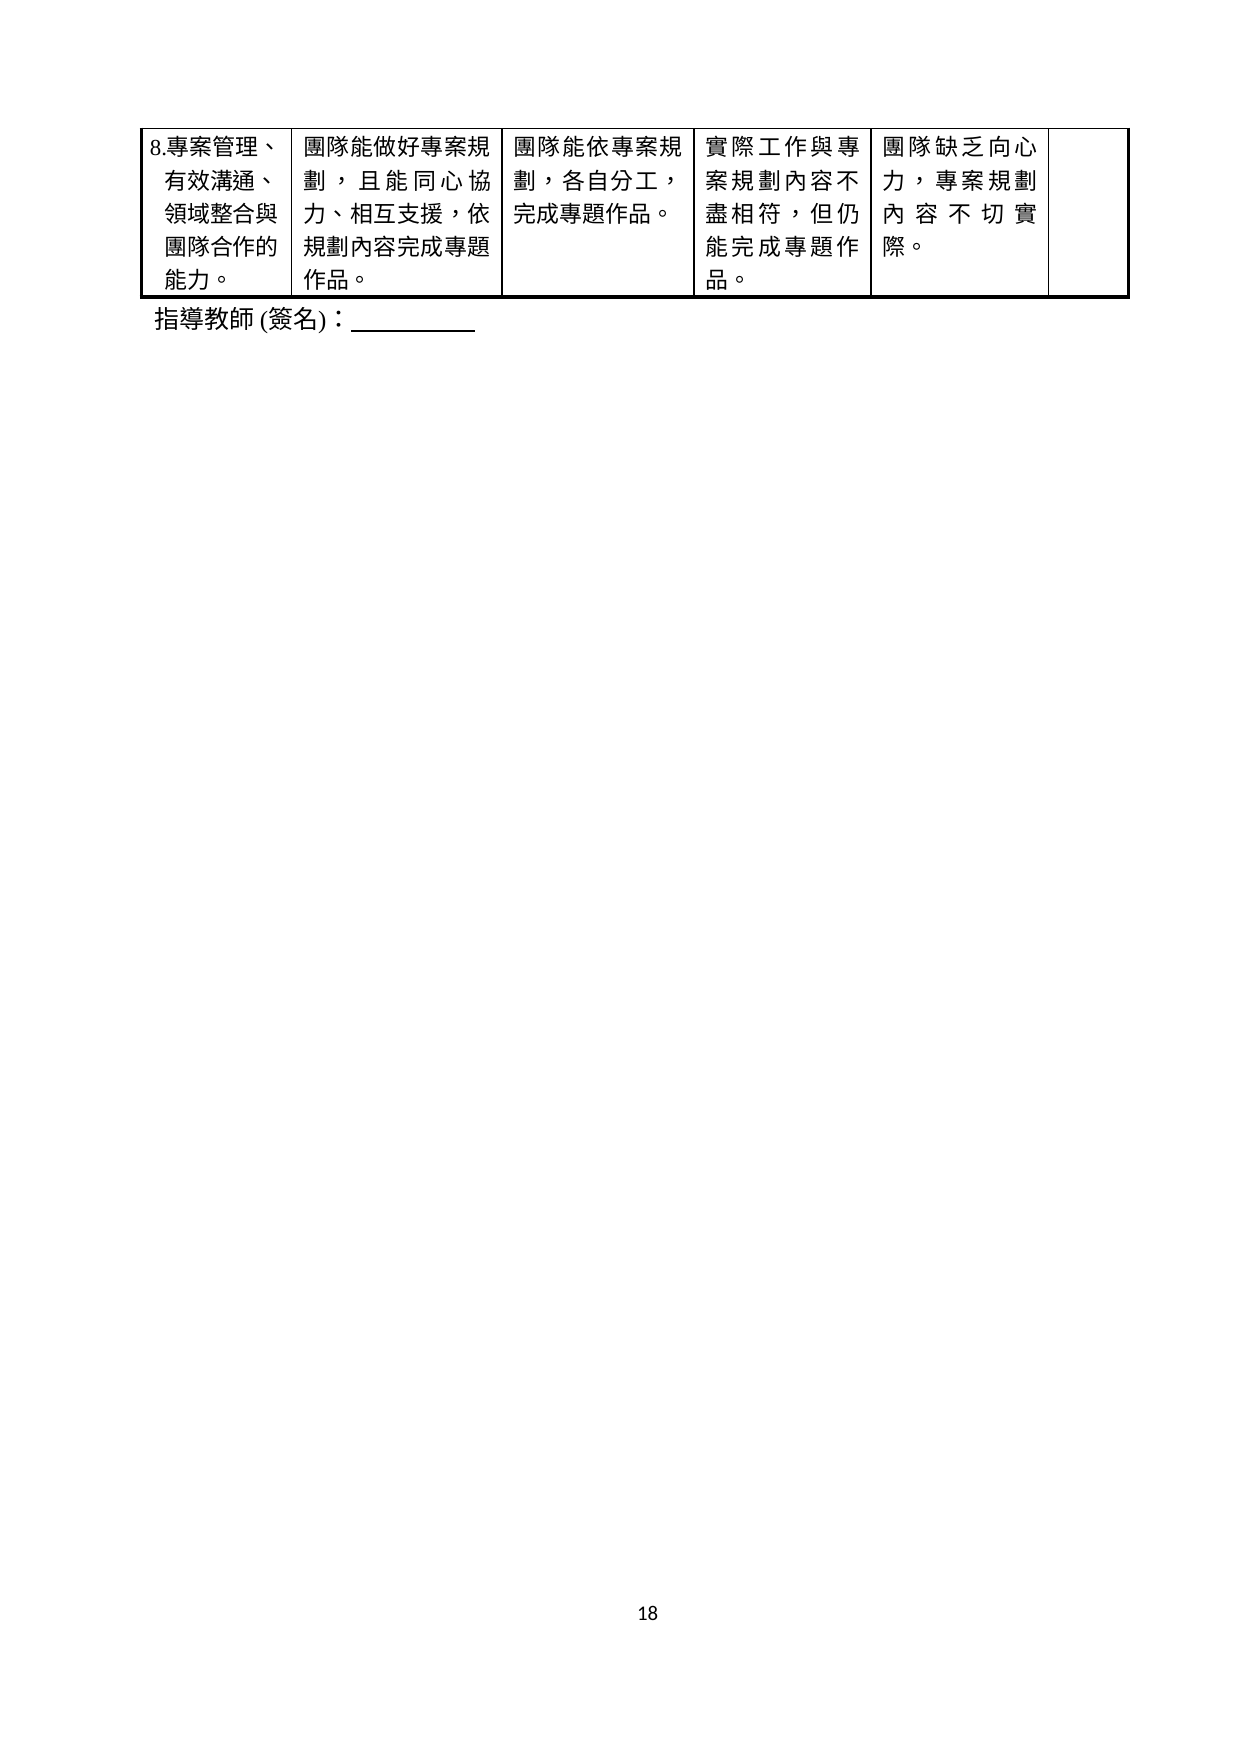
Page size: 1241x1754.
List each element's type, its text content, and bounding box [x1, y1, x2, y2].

table_cell 8.專案管理、有效溝通、領域整合與團隊合作的能力。 [143, 129, 291, 295]
table_cell 團隊缺乏向心力，專案規劃內容不切實際。 [872, 129, 1048, 295]
table_cell 實際工作與專案規劃內容不盡相符，但仍能完成專題作品。 [695, 129, 870, 295]
table_cell 團隊能依專案規劃，各自分工，完成專題作品。 [503, 129, 693, 295]
table_cell [1049, 129, 1127, 295]
table_cell 團隊能做好專案規劃，且能同心協力、相互支援，依規劃內容完成專題作品。 [292, 129, 501, 295]
text 指導教師 (簽名)： 附件八、精簡報告格式 [148, 299, 1122, 336]
